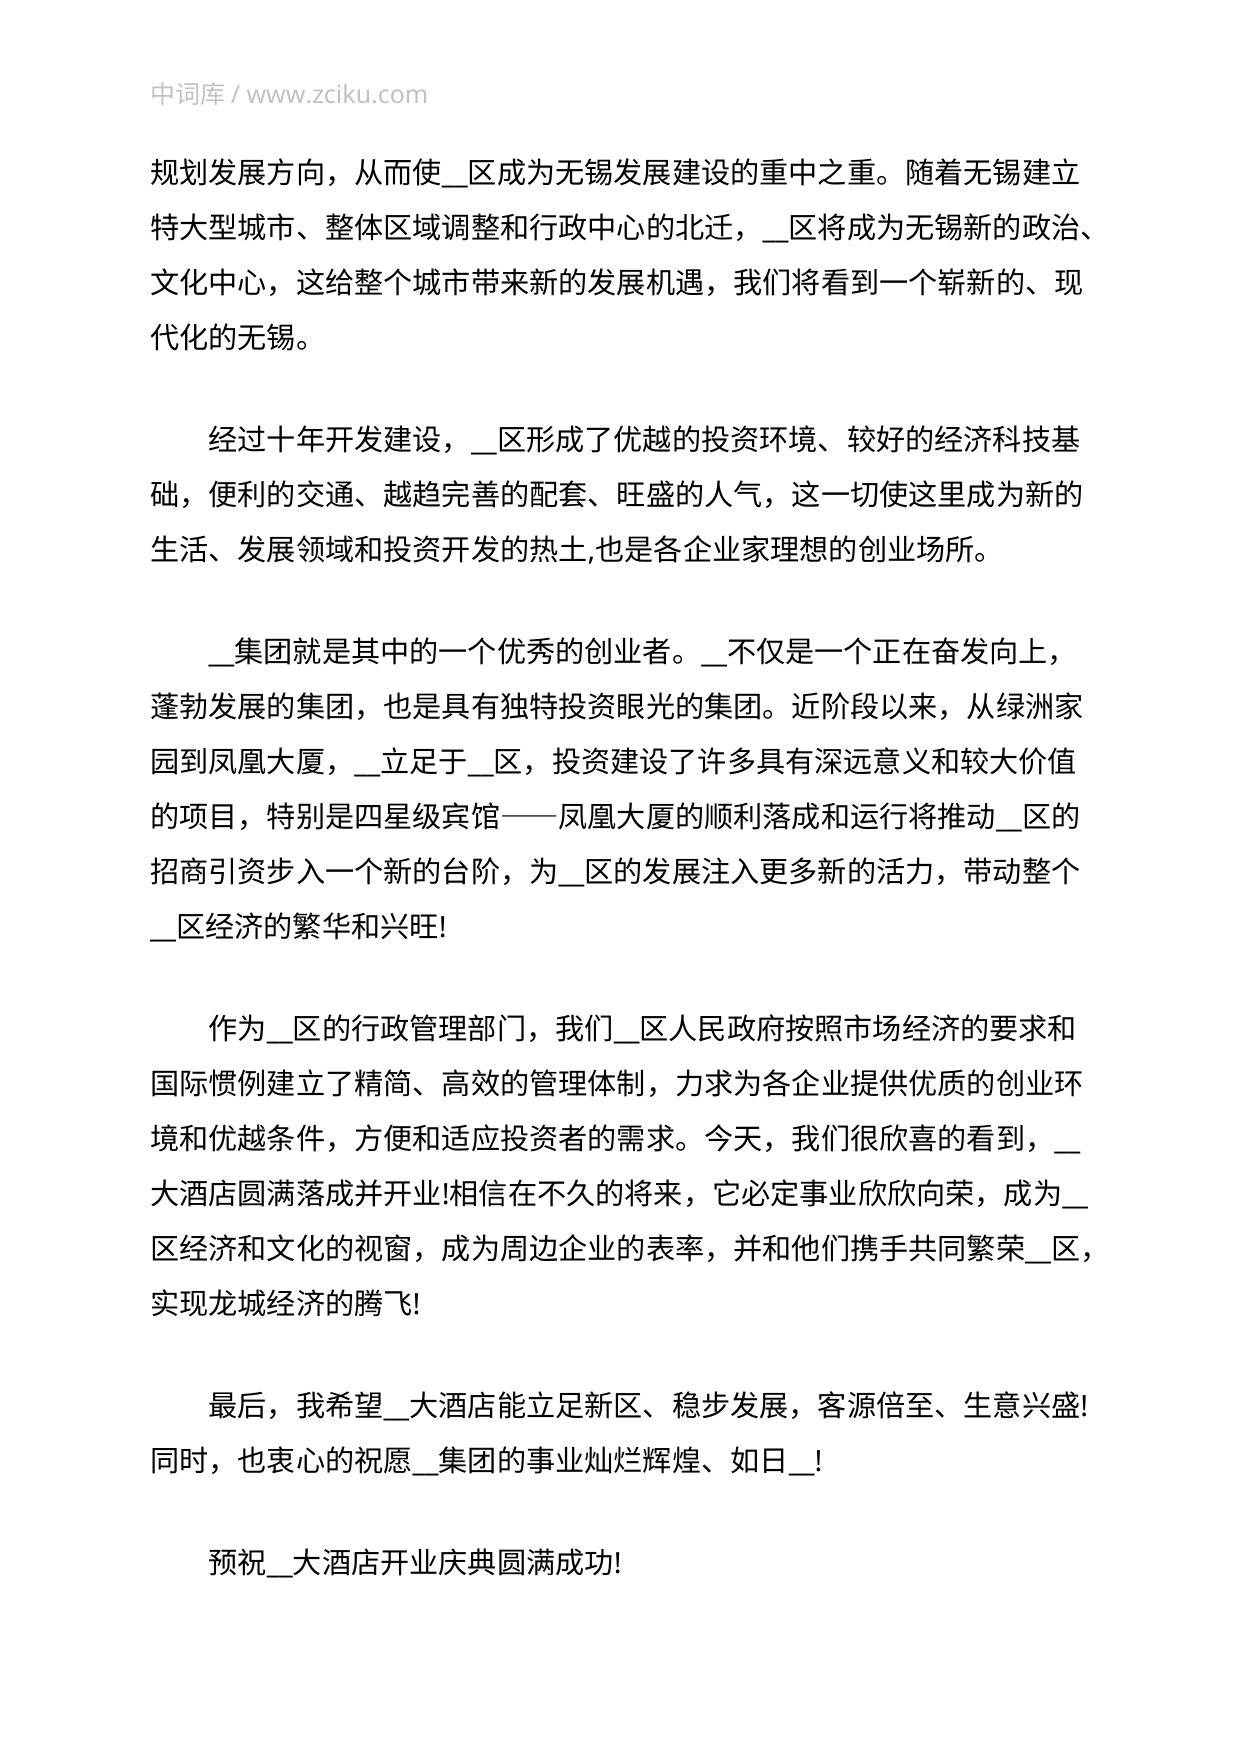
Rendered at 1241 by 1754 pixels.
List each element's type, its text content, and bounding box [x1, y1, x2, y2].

text 预祝__大酒店开业庆典圆满成功! [150, 1539, 1090, 1582]
text __集团就是其中的一个优秀的创业者。__不仅是一个正在奋发向上，蓬勃发展的集团，也是具有独特投资眼光的集团。近阶段以来，从绿洲家园到凤凰大厦，__立足于__区，投资建设了许多具有深远意义和较大价值的项目，特别是四星级宾馆——凤凰大厦的顺利落成和运行将推动__区的招商引资步入一个新的台阶，为__区的发展注入更多新的活力，带动整个__区经济的繁华和兴旺! [150, 628, 1090, 946]
text 最后，我希望__大酒店能立足新区、稳步发展，客源倍至、生意兴盛!同时，也衷心的祝愿__集团的事业灿烂辉煌、如日__! [150, 1382, 1090, 1480]
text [150, 150, 1090, 357]
text 作为__区的行政管理部门，我们__区人民政府按照市场经济的要求和国际惯例建立了精简、高效的管理体制，力求为各企业提供优质的创业环境和优越条件，方便和适应投资者的需求。今天，我们很欣喜的看到，__大酒店圆满落成并开业!相信在不久的将来，它必定事业欣欣向荣，成为__区经济和文化的视窗，成为周边企业的表率，并和他们携手共同繁荣__区，实现龙城经济的腾飞! [150, 1005, 1090, 1323]
text 经过十年开发建设，__区形成了优越的投资环境、较好的经济科技基础，便利的交通、越趋完善的配套、旺盛的人气，这一切使这里成为新的生活、发展领域和投资开发的热土,也是各企业家理想的创业场所。 [150, 417, 1090, 569]
